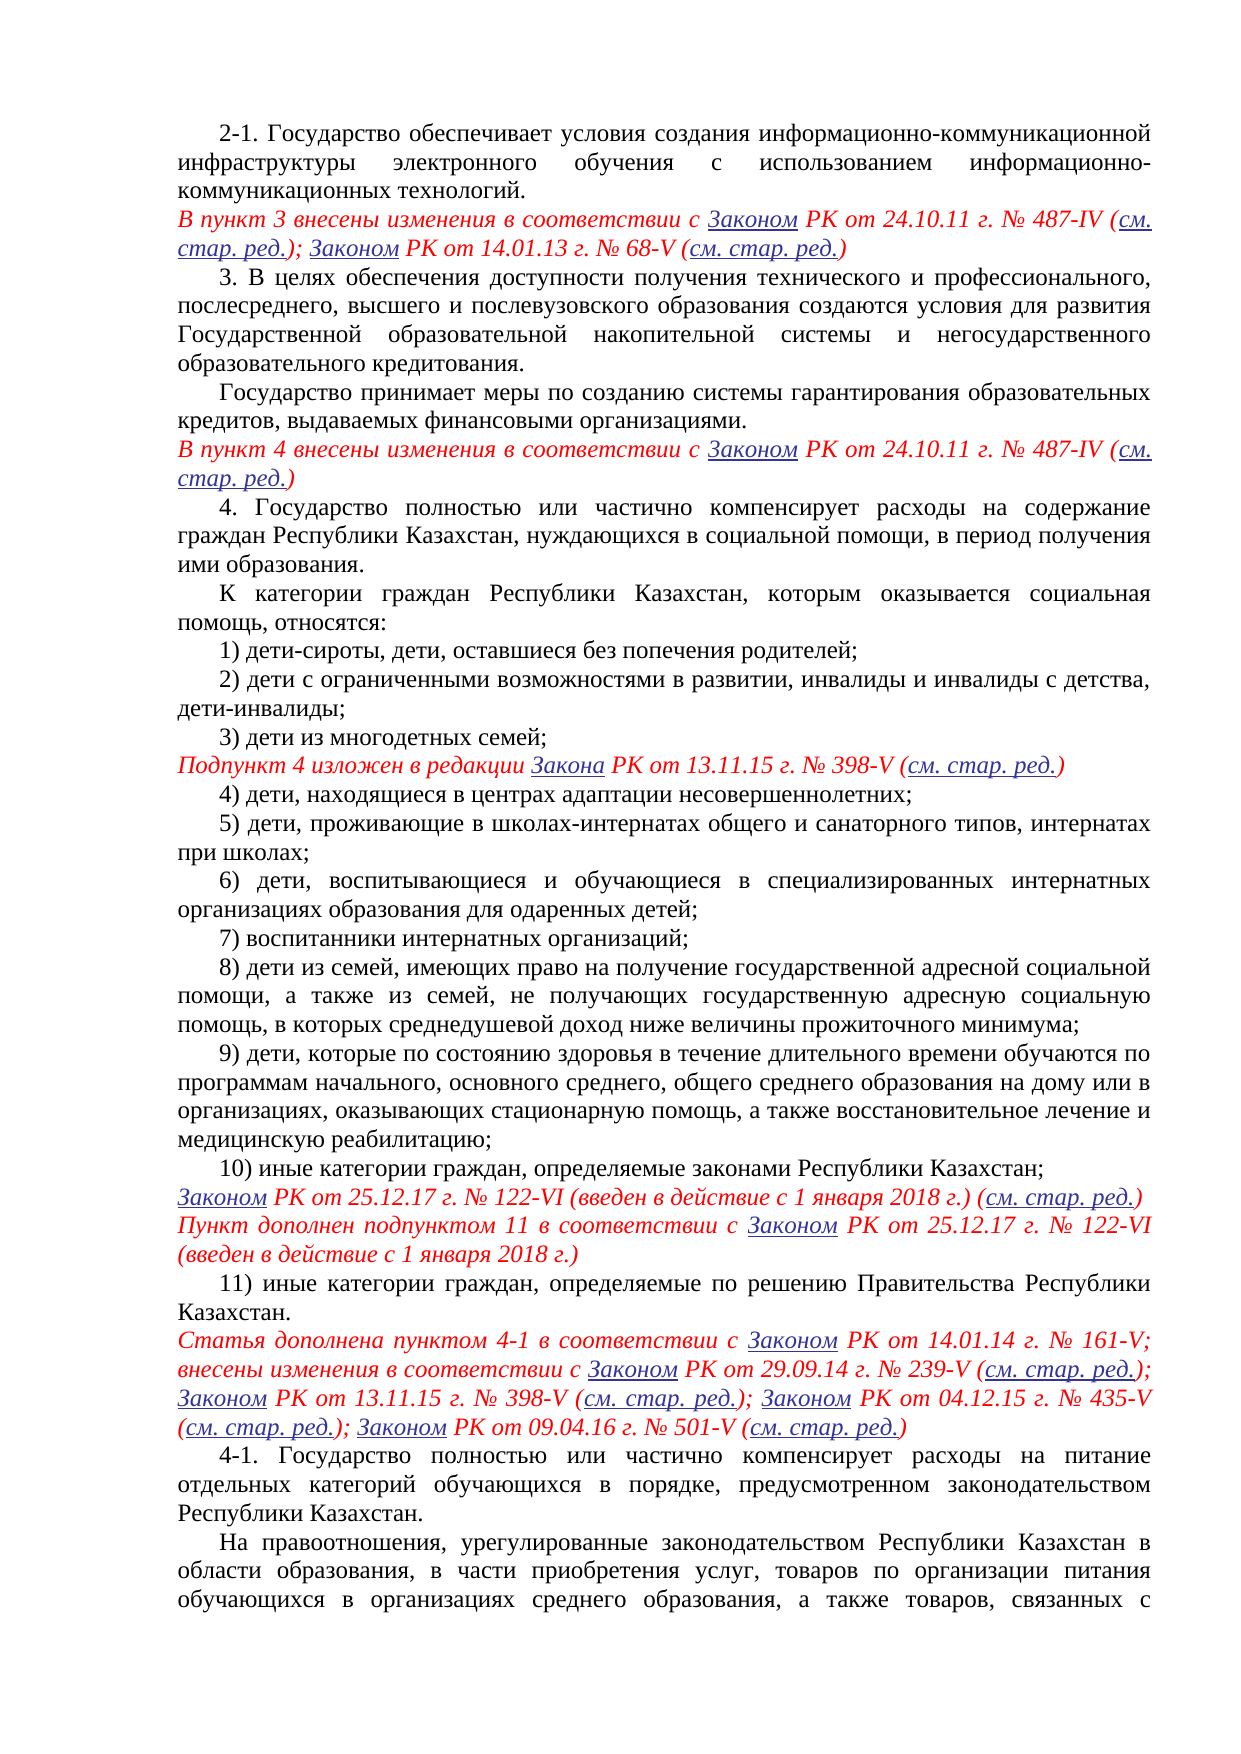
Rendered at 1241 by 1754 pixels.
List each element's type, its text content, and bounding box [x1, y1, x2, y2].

text 4) дети, находящиеся в центрах адаптации несовершеннолетних; [177, 779, 1152, 808]
text 6) дети, воспитывающиеся и обучающиеся в специализированных интернатных организациях образования для одаренных детей; [177, 866, 1152, 923]
text Пункт дополнен подпунктом 11 в соответствии с Законом РК от 25.12.17 г. № 122-VI (введен в действие с 1 января 2018 г.) [177, 1211, 1152, 1268]
text 3. В целях обеспечения доступности получения технического и профессионального, послесреднего, высшего и послевузовского образования создаются условия для развития Государственной образовательной накопительной системы и негосударственного образовательного кредитования. [177, 262, 1152, 377]
text Государство принимает меры по созданию системы гарантирования образовательных кредитов, выдаваемых финансовыми организациями. [177, 377, 1152, 434]
text Законом РК от 25.12.17 г. № 122-VI (введен в действие с 1 января 2018 г.) (см. стар. ред.) [177, 1182, 1152, 1211]
text 4. Государство полностью или частично компенсирует расходы на содержание граждан Республики Казахстан, нуждающихся в социальной помощи, в период получения ими образования. [177, 492, 1152, 578]
text 10) иные категории граждан, определяемые законами Республики Казахстан; [177, 1153, 1152, 1182]
text Статья дополнена пунктом 4-1 в соответствии с Законом РК от 14.01.14 г. № 161-V; внесены изменения в соответствии с Законом РК от 29.09.14 г. № 239-V (см. стар. ред.); Законом РК от 13.11.15 г. № 398-V (см. стар. ред.); Законом РК от 04.12.15 г. № 435-V (см. стар. ред.); Законом РК от 09.04.16 г. № 501-V (см. стар. ред.) [177, 1326, 1152, 1441]
text 2-1. Государство обеспечивает условия создания информационно-коммуникационной инфраструктуры электронного обучения с использованием информационно-коммуникационных технологий. [177, 118, 1152, 204]
text 7) воспитанники интернатных организаций; [177, 923, 1152, 952]
text 4-1. Государство полностью или частично компенсирует расходы на питание отдельных категорий обучающихся в порядке, предусмотренном законодательством Республики Казахстан. [177, 1441, 1152, 1527]
text 2) дети с ограниченными возможностями в развитии, инвалиды и инвалиды с детства, дети-инвалиды; [177, 664, 1152, 722]
text 9) дети, которые по состоянию здоровья в течение длительного времени обучаются по программам начального, основного среднего, общего среднего образования на дому или в организациях, оказывающих стационарную помощь, а также восстановительное лечение и медицинскую реабилитацию; [177, 1038, 1152, 1153]
text В пункт 4 внесены изменения в соответствии с 3аконом РК от 24.10.11 г. № 487-IV (см. стар. ред.) [177, 434, 1152, 492]
text 3) дети из многодетных семей; [177, 722, 1152, 751]
text 1) дети-сироты, дети, оставшиеся без попечения родителей; [177, 636, 1152, 664]
text 11) иные категории граждан, определяемые по решению Правительства Республики Казахстан. [177, 1268, 1152, 1326]
text Подпункт 4 изложен в редакции Закона РК от 13.11.15 г. № 398-V (см. стар. ред.) [177, 751, 1152, 779]
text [177, 1527, 1152, 1613]
text К категории граждан Республики Казахстан, которым оказывается социальная помощь, относятся: [177, 578, 1152, 636]
text В пункт 3 внесены изменения в соответствии с 3аконом РК от 24.10.11 г. № 487-IV (см. стар. ред.); Законом РК от 14.01.13 г. № 68-V (см. стар. ред.) [177, 204, 1152, 262]
text 8) дети из семей, имеющих право на получение государственной адресной социальной помощи, а также из семей, не получающих государственную адресную социальную помощь, в которых среднедушевой доход ниже величины прожиточного минимума; [177, 952, 1152, 1038]
text 5) дети, проживающие в школах-интернатах общего и санаторного типов, интернатах при школах; [177, 808, 1152, 866]
